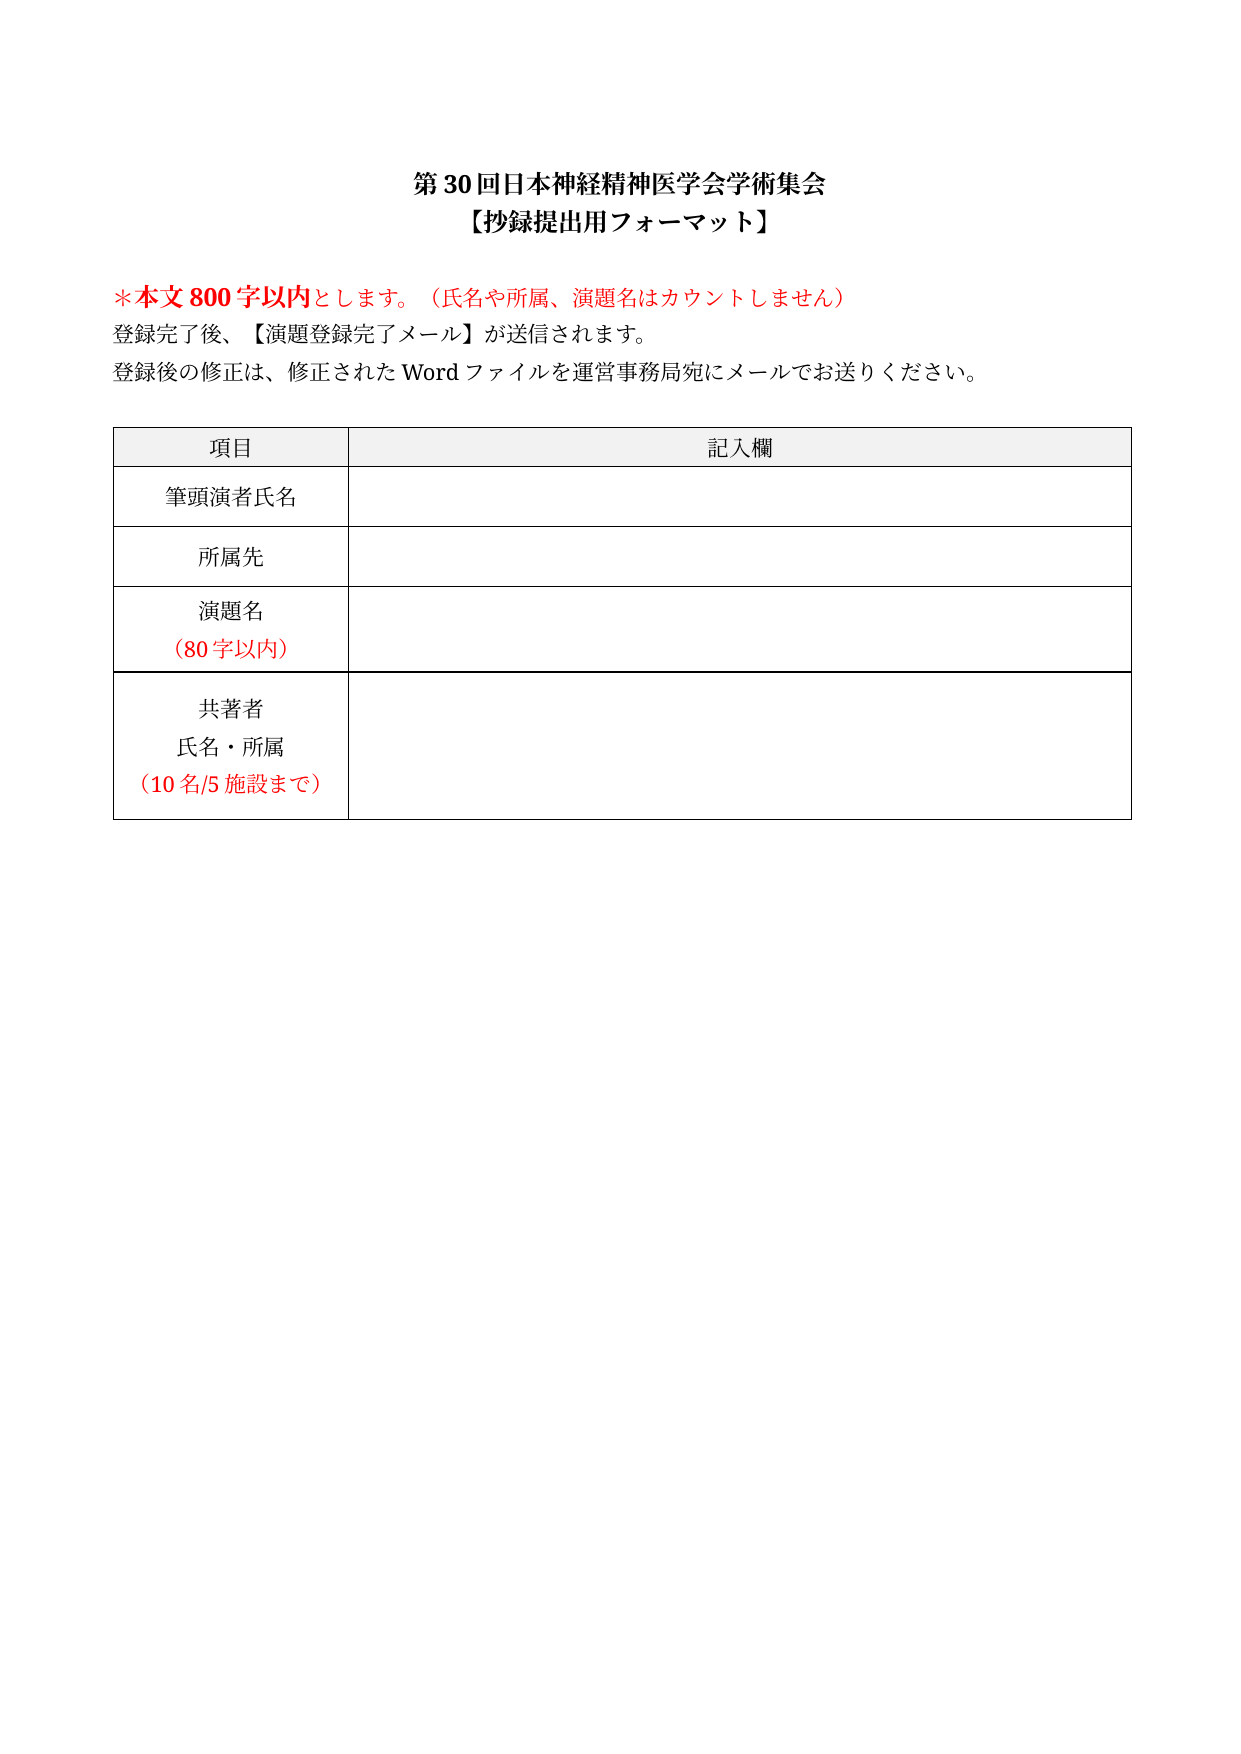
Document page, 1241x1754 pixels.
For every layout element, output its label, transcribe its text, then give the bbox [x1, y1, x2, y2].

table_header 記入欄 [349, 428, 1131, 466]
table_cell 演題名 （80字以内） [114, 587, 348, 671]
table_cell [349, 467, 1131, 526]
table_header 項目 [114, 428, 348, 466]
table_cell [349, 587, 1131, 671]
text 登録完了後、【演題登録完了メール】が送信されます。 [112, 314, 1128, 352]
text ＊本文800字以内とします。（氏名や所属、演題名はカウントしません） [112, 277, 1128, 314]
table_cell [349, 527, 1131, 586]
table_cell [349, 673, 1131, 819]
table_cell 共著者 氏名・所属 （10名/5施設まで） [114, 673, 348, 819]
table_cell 筆頭演者氏名 [114, 467, 348, 526]
table_cell 所属先 [114, 527, 348, 586]
text 登録後の修正は、修正されたWordファイルを運営事務局宛にメールでお送りください。 [112, 352, 1128, 389]
text 第30回日本神経精神医学会学術集会 [112, 164, 1128, 202]
text 【抄録提出用フォーマット】 [112, 202, 1128, 239]
